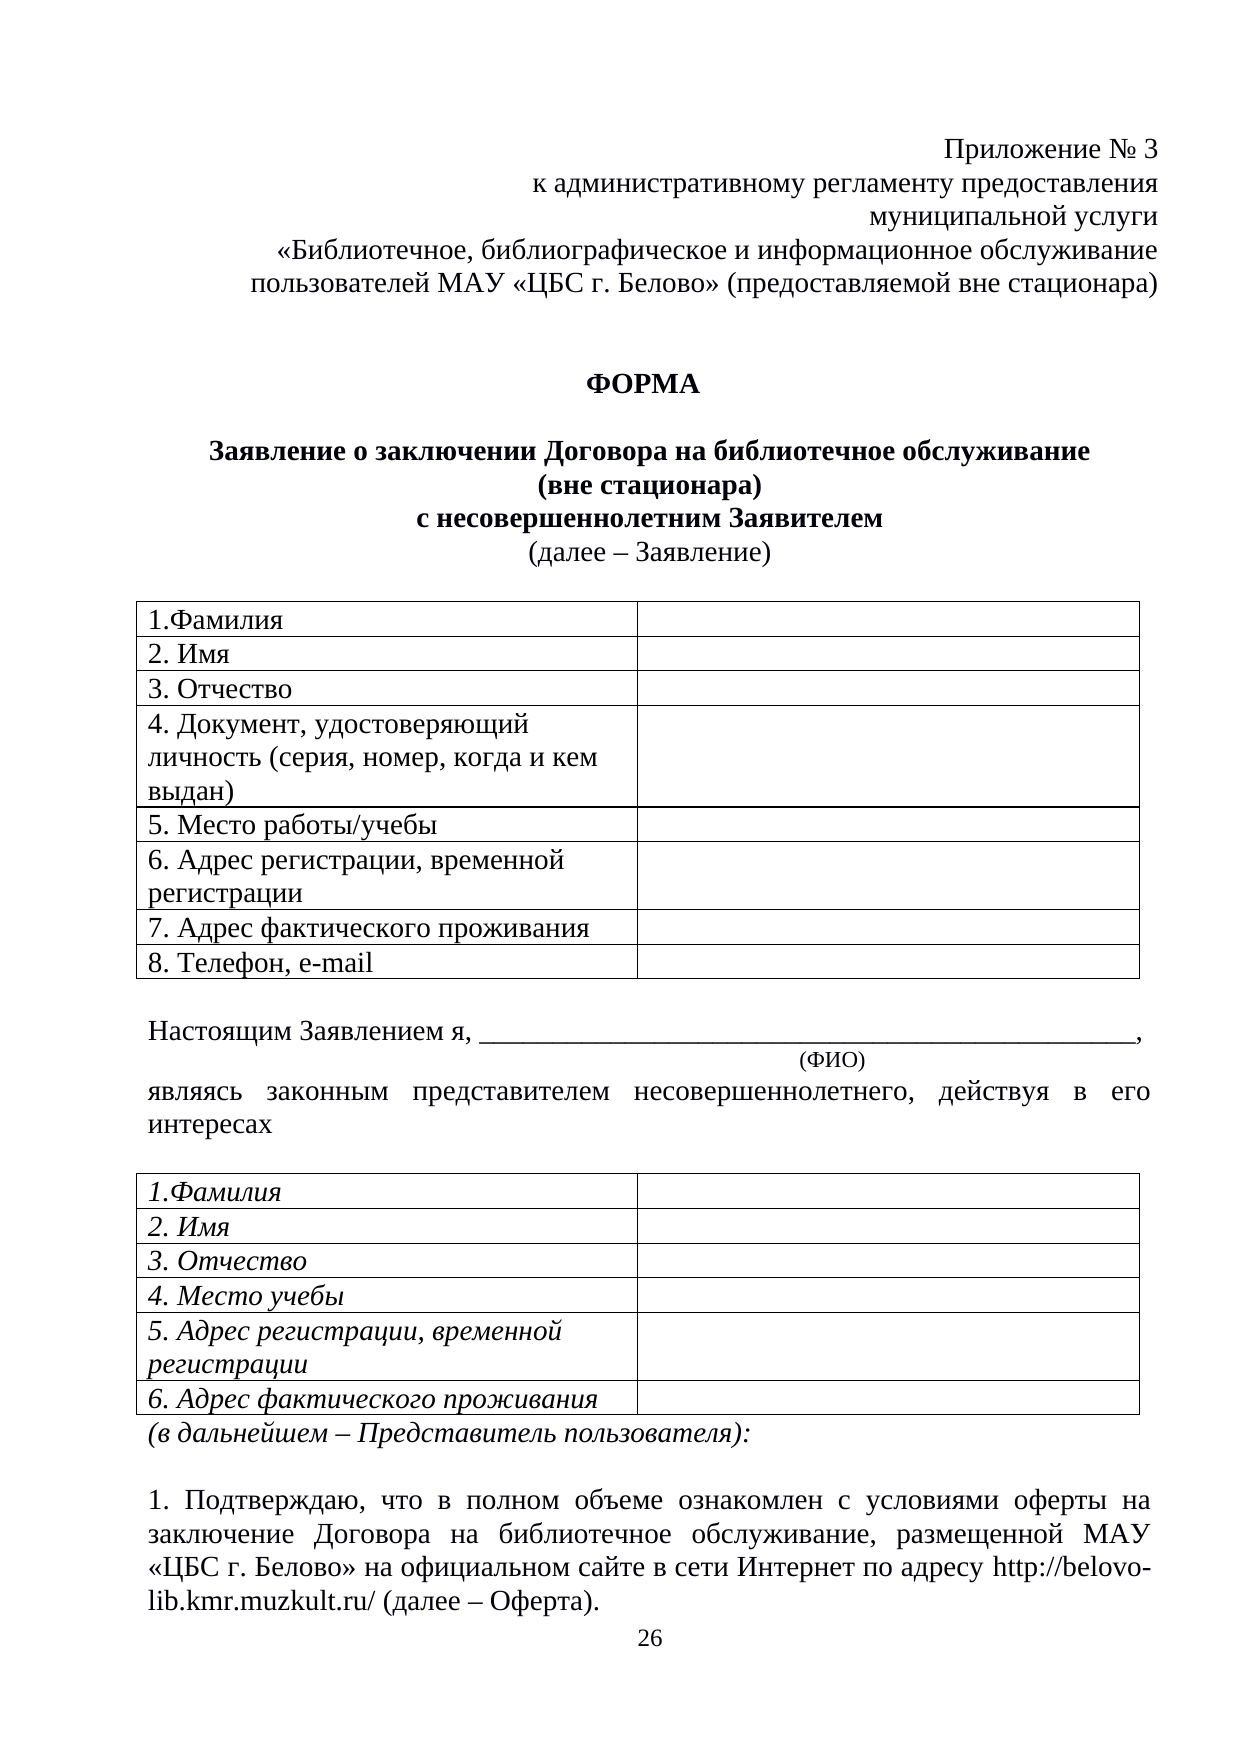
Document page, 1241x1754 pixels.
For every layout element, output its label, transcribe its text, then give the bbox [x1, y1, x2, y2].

table_cell [638, 842, 1139, 909]
table_cell 2. Имя [137, 637, 637, 670]
table_cell [638, 706, 1139, 806]
text ФОРМА [148, 366, 1138, 400]
table_cell 6. Адрес фактического проживания [137, 1381, 637, 1414]
text к административному регламенту предоставления [148, 165, 1158, 198]
table_cell 4. Документ, удостоверяющий личность (серия, номер, когда и кем выдан) [137, 706, 637, 806]
table_cell [638, 910, 1139, 944]
table_cell [638, 637, 1139, 670]
text являясь законным представителем несовершеннолетнего, действуя в его интересах [148, 1073, 1152, 1140]
text Настоящим Заявлением я, _____________________________________________, [148, 1013, 1152, 1046]
text Приложение № 3 [148, 131, 1158, 165]
table_cell 8. Телефон, е-mail [137, 945, 637, 978]
table_cell 3. Отчество [137, 671, 637, 705]
table_header 1.Фамилия [137, 602, 637, 636]
table_cell [638, 945, 1139, 978]
table_cell 7. Адрес фактического проживания [137, 910, 637, 944]
table_cell 5. Адрес регистрации, временной регистрации [137, 1313, 637, 1380]
text Заявление о заключении Договора на библиотечное обслуживание [148, 433, 1152, 467]
table_cell [638, 1244, 1139, 1277]
table_cell [638, 1209, 1139, 1242]
table_cell [638, 671, 1139, 705]
text (вне стационара) [148, 467, 1152, 500]
text с несовершеннолетним Заявителем [148, 500, 1152, 534]
table_cell 2. Имя [137, 1209, 637, 1242]
text «Библиотечное, библиографическое и информационное обслуживание пользователей МАУ «ЦБС г. Белово» (предоставляемой вне стационара) [148, 232, 1158, 299]
table_header 1.Фамилия [137, 1174, 637, 1208]
text муниципальной услуги [148, 198, 1158, 232]
table_cell [638, 1381, 1139, 1414]
table_cell [638, 1278, 1139, 1312]
table_header [638, 602, 1139, 636]
table_cell [638, 808, 1139, 841]
text (ФИО) [148, 1046, 1152, 1073]
text 1. Подтверждаю, что в полном объеме ознакомлен с условиями оферты на заключение Договора на библиотечное обслуживание, размещенной МАУ «ЦБС г. Белово» на официальном сайте в сети Интернет по адресу http://belovo-lib.kmr.muzkult.ru/ (далее – Оферта). [148, 1482, 1152, 1617]
text (далее – Заявление) [148, 534, 1152, 567]
table_cell 5. Место работы/учебы [137, 808, 637, 841]
table_cell 4. Место учебы [137, 1278, 637, 1312]
table_cell 6. Адрес регистрации, временной регистрации [137, 842, 637, 909]
table_cell [638, 1313, 1139, 1380]
table_cell 3. Отчество [137, 1244, 637, 1277]
table_header [638, 1174, 1139, 1208]
text (в дальнейшем – Представитель пользователя): [148, 1415, 1152, 1449]
